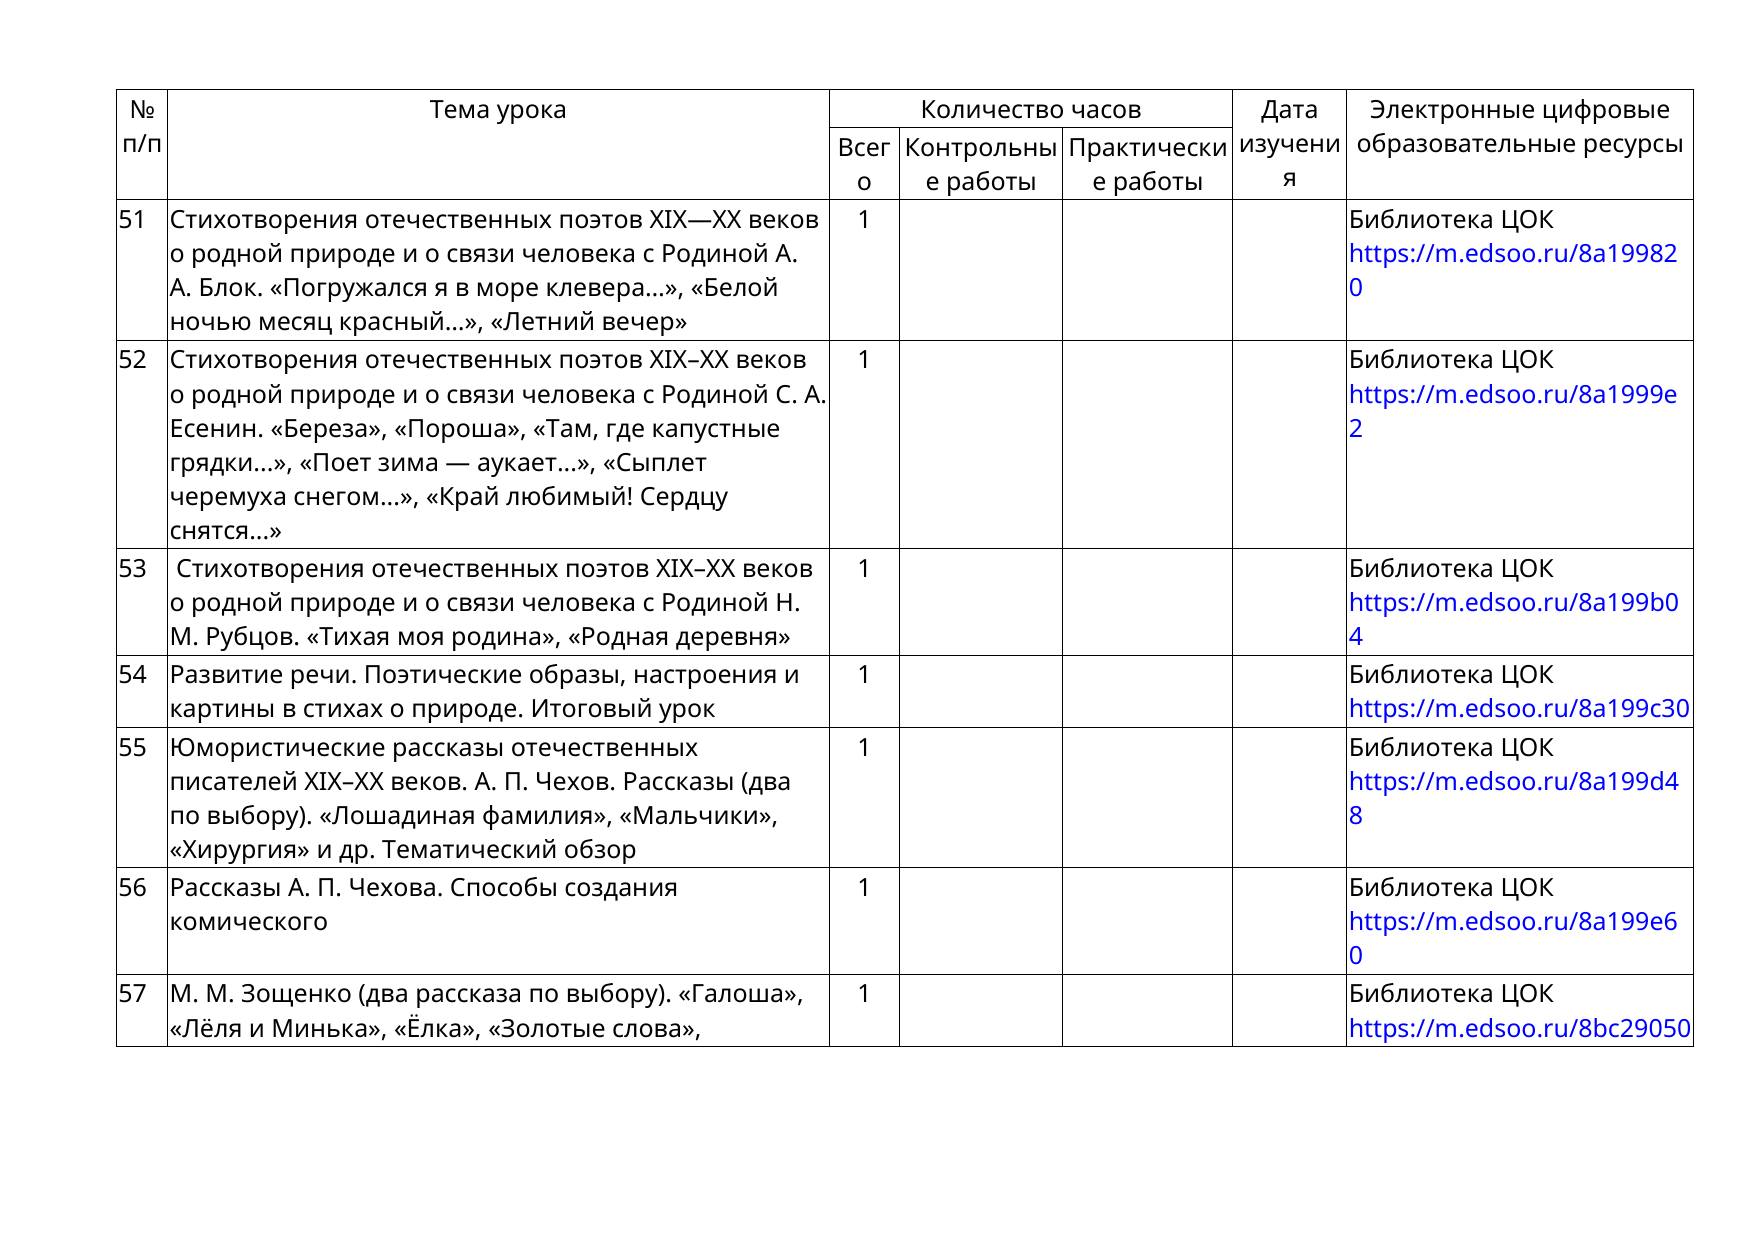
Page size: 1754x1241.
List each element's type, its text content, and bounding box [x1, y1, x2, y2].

table_header № п/п [117, 90, 167, 199]
table_cell [1233, 975, 1346, 1046]
table_cell [900, 975, 1062, 1046]
table_cell 53 [117, 549, 167, 654]
table_cell 52 [117, 341, 167, 548]
table_cell Библиотека ЦОК https://m.edsoo.ru/8a199b04 [1347, 549, 1693, 654]
table_cell 1 [830, 656, 899, 727]
table_cell [900, 341, 1062, 548]
table_cell [1063, 341, 1232, 548]
table_cell Библиотека ЦОК https://m.edsoo.ru/8a199d48 [1347, 728, 1693, 867]
table_cell Практические работы [1063, 128, 1232, 199]
table_cell 56 [117, 868, 167, 973]
table_cell 57 [117, 975, 167, 1046]
table_cell Библиотека ЦОК https://m.edsoo.ru/8a199820 [1347, 200, 1693, 339]
table_cell Библиотека ЦОК https://m.edsoo.ru/8a199e60 [1347, 868, 1693, 973]
table_cell 54 [117, 656, 167, 727]
table_cell [900, 549, 1062, 654]
table_header Электронные цифровые образовательные ресурсы [1347, 90, 1693, 199]
table_cell [900, 200, 1062, 339]
table_cell Рассказы А. П. Чехова. Способы создания комического [168, 868, 829, 973]
table_cell [1063, 656, 1232, 727]
table_cell 51 [117, 200, 167, 339]
table_cell [900, 728, 1062, 867]
table_cell [1233, 728, 1346, 867]
table_cell [1233, 341, 1346, 548]
table_cell Стихотворения отечественных поэтов XIX–ХХ веков о родной природе и о связи человека с Родиной Н. М. Рубцов. «Тихая моя родина», «Родная деревня» [168, 549, 829, 654]
table_cell [1063, 975, 1232, 1046]
table_cell [1063, 549, 1232, 654]
table_cell [1233, 549, 1346, 654]
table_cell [168, 975, 829, 1046]
table_cell Всего [830, 128, 899, 199]
table_cell 1 [830, 341, 899, 548]
table_cell Библиотека ЦОК https://m.edsoo.ru/8a199c30 [1347, 656, 1693, 727]
table_cell 1 [830, 728, 899, 867]
table_cell Библиотека ЦОК https://m.edsoo.ru/8a1999e2 [1347, 341, 1693, 548]
table_cell 55 [117, 728, 167, 867]
table_cell [1063, 200, 1232, 339]
table_cell [1233, 200, 1346, 339]
table_cell Развитие речи. Поэтические образы, настроения и картины в стихах о природе. Итоговый урок [168, 656, 829, 727]
table_cell [1233, 868, 1346, 973]
table_cell [900, 656, 1062, 727]
table_header Дата изучения [1233, 90, 1346, 199]
table_cell [900, 868, 1062, 973]
table_cell 1 [830, 975, 899, 1046]
table_header Тема урока [168, 90, 829, 199]
table_cell Стихотворения отечественных поэтов XIX—ХХ веков о родной природе и о связи человека с Родиной А. А. Блок. «Погружался я в море клевера…», «Белой ночью месяц красный…», «Летний вечер» [168, 200, 829, 339]
table_cell 1 [830, 868, 899, 973]
table_cell [1233, 656, 1346, 727]
table_cell 1 [830, 200, 899, 339]
table_header Количество часов [830, 90, 1232, 127]
table_cell [1063, 728, 1232, 867]
table_cell 1 [830, 549, 899, 654]
table_cell [1063, 868, 1232, 973]
table_cell Стихотворения отечественных поэтов XIX–ХХ веков о родной природе и о связи человека с Родиной С. А. Есенин. «Береза», «Пороша», «Там, где капустные грядки...», «Поет зима — аукает...», «Сыплет черемуха снегом...», «Край любимый! Сердцу снятся...» [168, 341, 829, 548]
table_cell Юмористические рассказы отечественных писателей XIX–XX веков. А. П. Чехов. Рассказы (два по выбору). «Лошадиная фамилия», «Мальчики», «Хирургия» и др. Тематический обзор [168, 728, 829, 867]
table_cell Контрольные работы [900, 128, 1062, 199]
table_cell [1347, 975, 1693, 1046]
